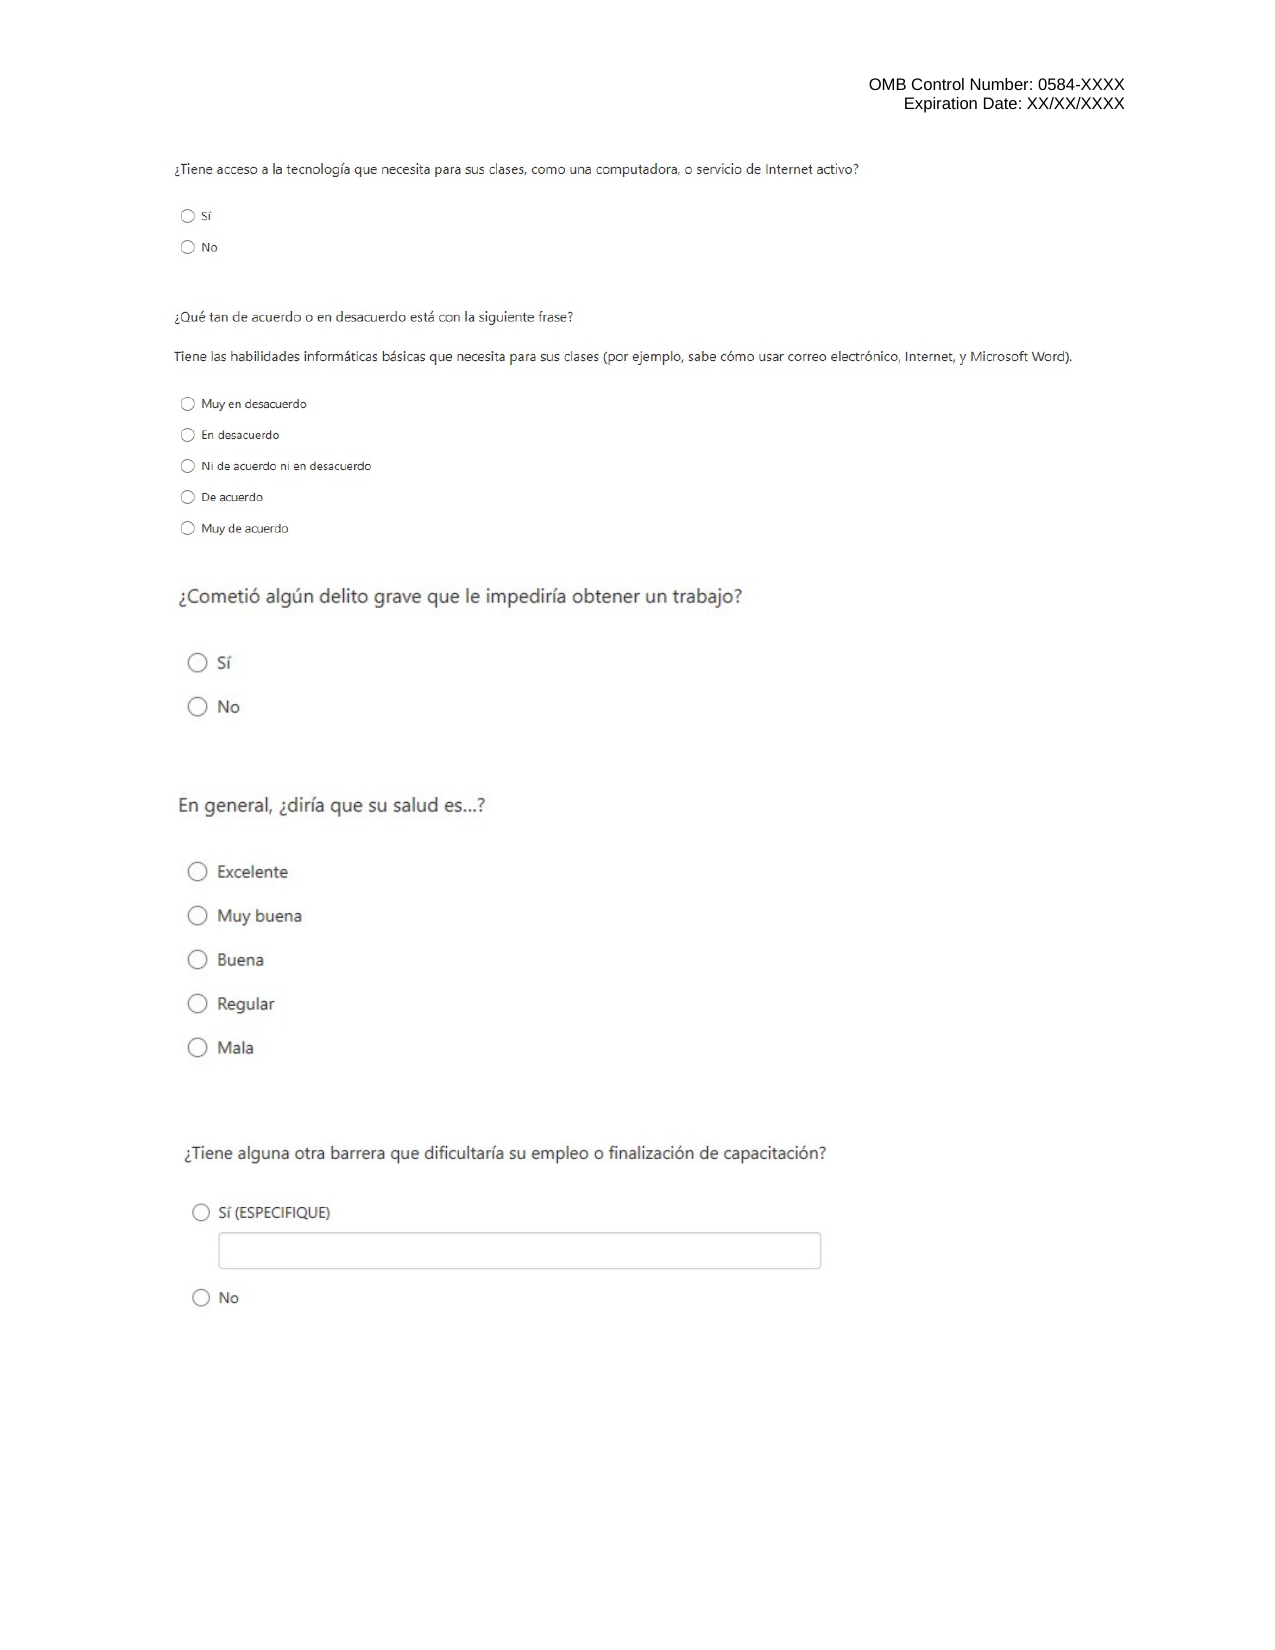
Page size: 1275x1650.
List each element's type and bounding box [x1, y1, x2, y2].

picture [150, 150, 1125, 558]
picture [150, 1113, 1125, 1337]
picture [150, 576, 1125, 1094]
